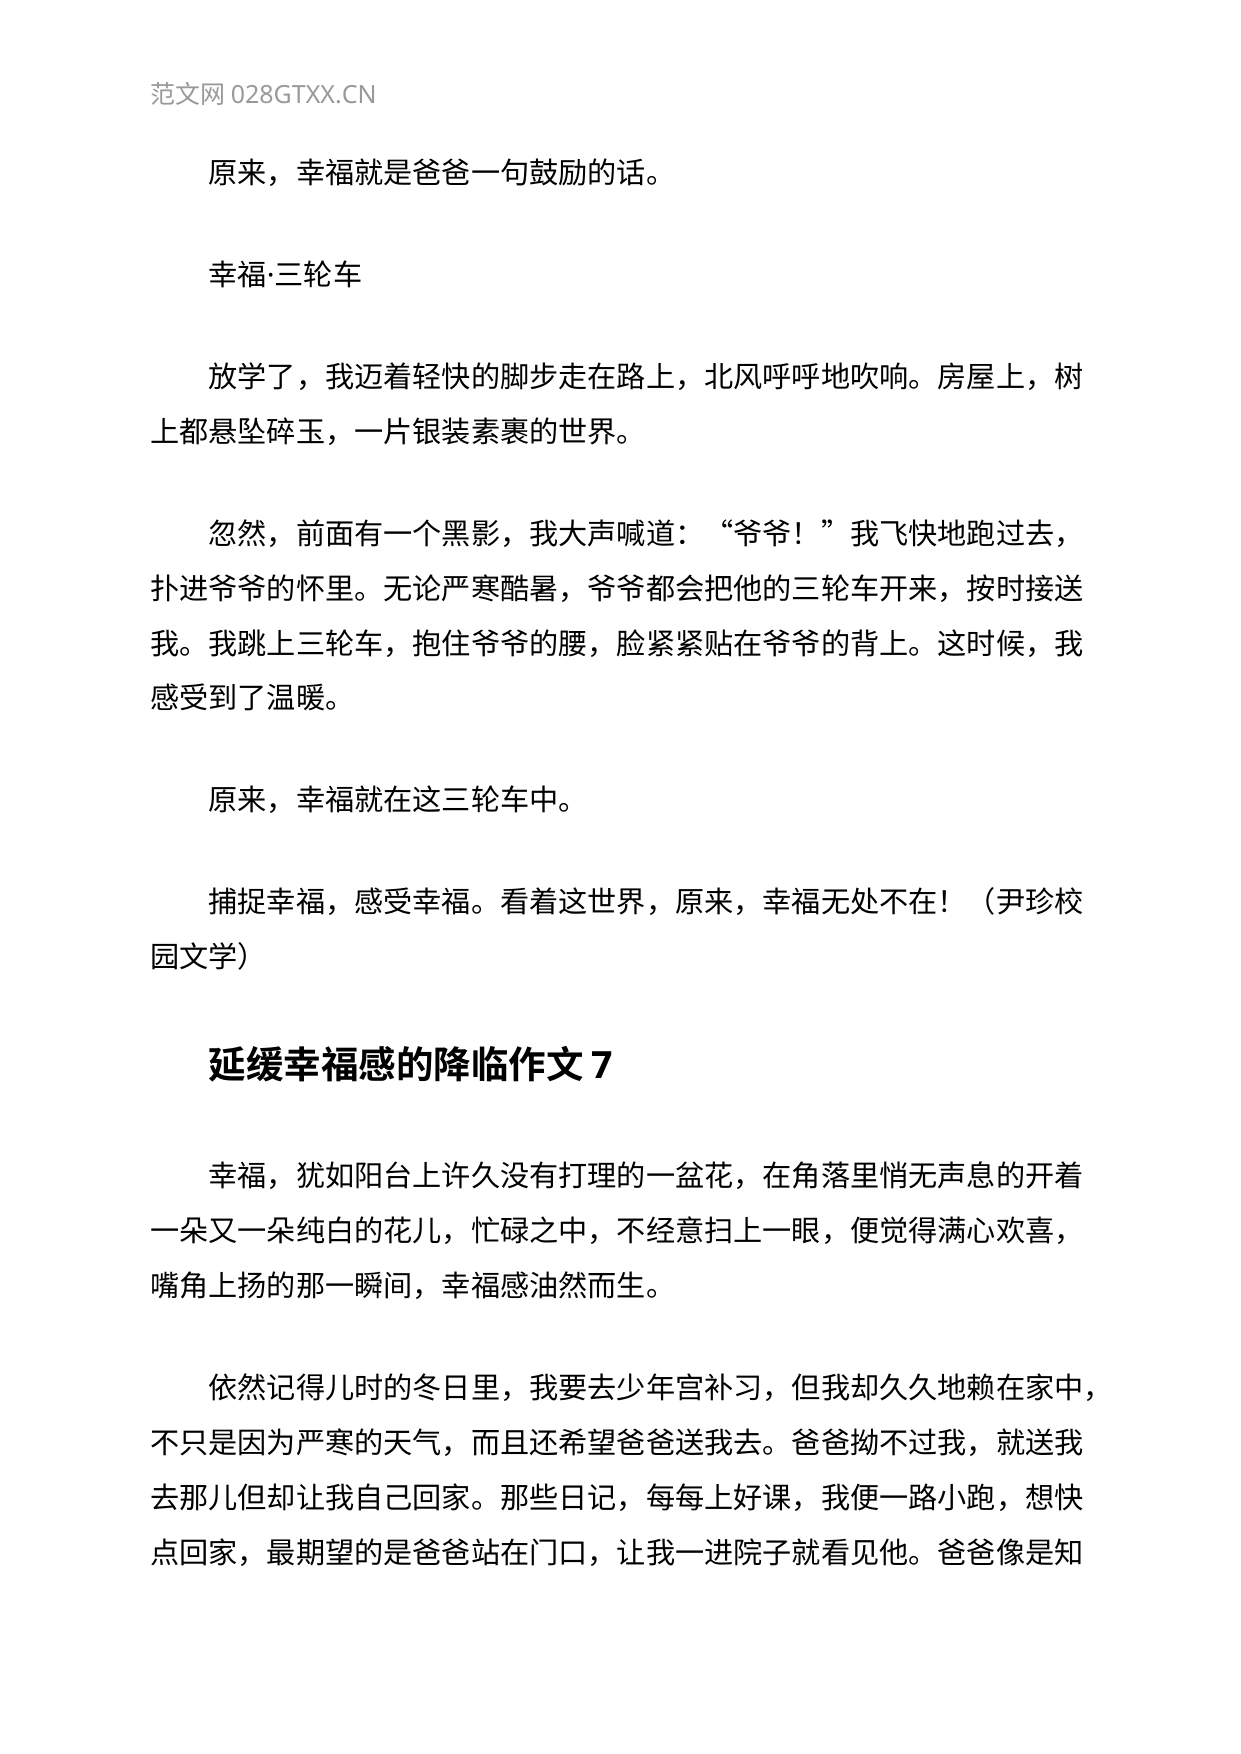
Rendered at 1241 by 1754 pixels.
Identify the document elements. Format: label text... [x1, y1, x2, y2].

text 原来，幸福就在这三轮车中。 [150, 777, 1090, 819]
text 放学了，我迈着轻快的脚步走在路上，北风呼呼地吹响。房屋上，树上都悬坠碎玉，一片银装素裹的世界。 [150, 354, 1090, 451]
text 忽然，前面有一个黑影，我大声喊道：“爷爷！”我飞快地跑过去，扑进爷爷的怀里。无论严寒酷暑，爷爷都会把他的三轮车开来，按时接送我。我跳上三轮车，抱住爷爷的腰，脸紧紧贴在爷爷的背上。这时候，我感受到了温暖。 [150, 510, 1090, 717]
text 幸福，犹如阳台上许久没有打理的一盆花，在角落里悄无声息的开着一朵又一朵纯白的花儿，忙碌之中，不经意扫上一眼，便觉得满心欢喜，嘴角上扬的那一瞬间，幸福感油然而生。 [150, 1153, 1090, 1305]
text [150, 1364, 1090, 1571]
text 幸福·三轮车 [150, 252, 1090, 294]
text 捕捉幸福，感受幸福。看着这世界，原来，幸福无处不在！（尹珍校园文学） [150, 879, 1090, 976]
text 原来，幸福就是爸爸一句鼓励的话。 [150, 150, 1090, 192]
text 延缓幸福感的降临作文7 [150, 1035, 1090, 1090]
